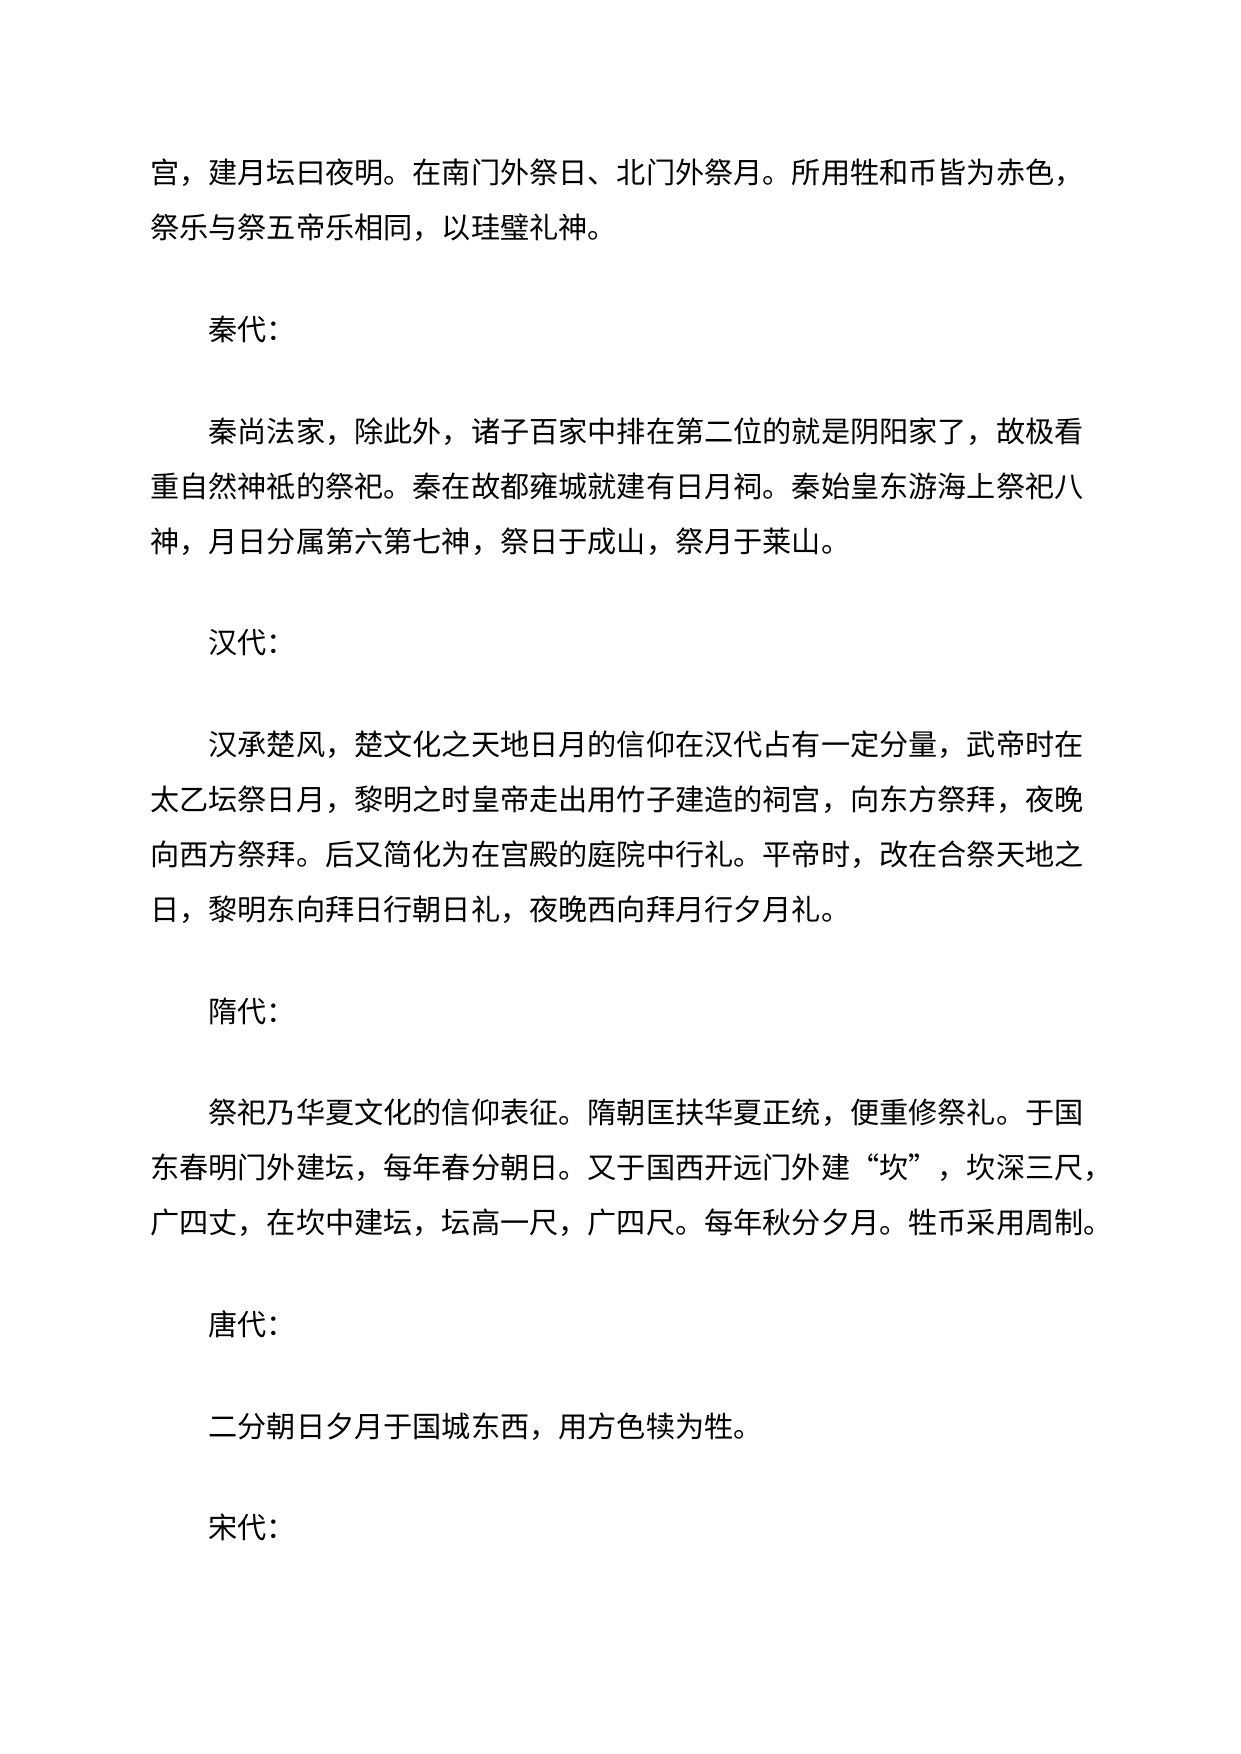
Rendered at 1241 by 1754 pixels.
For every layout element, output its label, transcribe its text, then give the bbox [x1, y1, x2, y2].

text 唐代： [150, 1302, 1090, 1344]
text 秦代： [150, 307, 1090, 349]
text 隋代： [150, 988, 1090, 1031]
text 汉承楚风，楚文化之天地日月的信仰在汉代占有一定分量，武帝时在太乙坛祭日月，黎明之时皇帝走出用竹子建造的祠宫，向东方祭拜，夜晚向西方祭拜。后又简化为在宫殿的庭院中行礼。平帝时，改在合祭天地之日，黎明东向拜日行朝日礼，夜晚西向拜月行夕月礼。 [150, 722, 1090, 929]
text 秦尚法家，除此外，诸子百家中排在第二位的就是阴阳家了，故极看重自然神祗的祭祀。秦在故都雍城就建有日月祠。秦始皇东游海上祭祀八神，月日分属第六第七神，祭日于成山，祭月于莱山。 [150, 408, 1090, 561]
text 祭祀乃华夏文化的信仰表征。隋朝匡扶华夏正统，便重修祭礼。于国东春明门外建坛，每年春分朝日。又于国西开远门外建“坎”，坎深三尺，广四丈，在坎中建坛，坛高一尺，广四尺。每年秋分夕月。牲币采用周制。 [150, 1090, 1090, 1242]
text 二分朝日夕月于国城东西，用方色犊为牲。 [150, 1403, 1090, 1446]
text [150, 150, 1090, 247]
text 宋代： [150, 1505, 1090, 1547]
text 汉代： [150, 620, 1090, 662]
